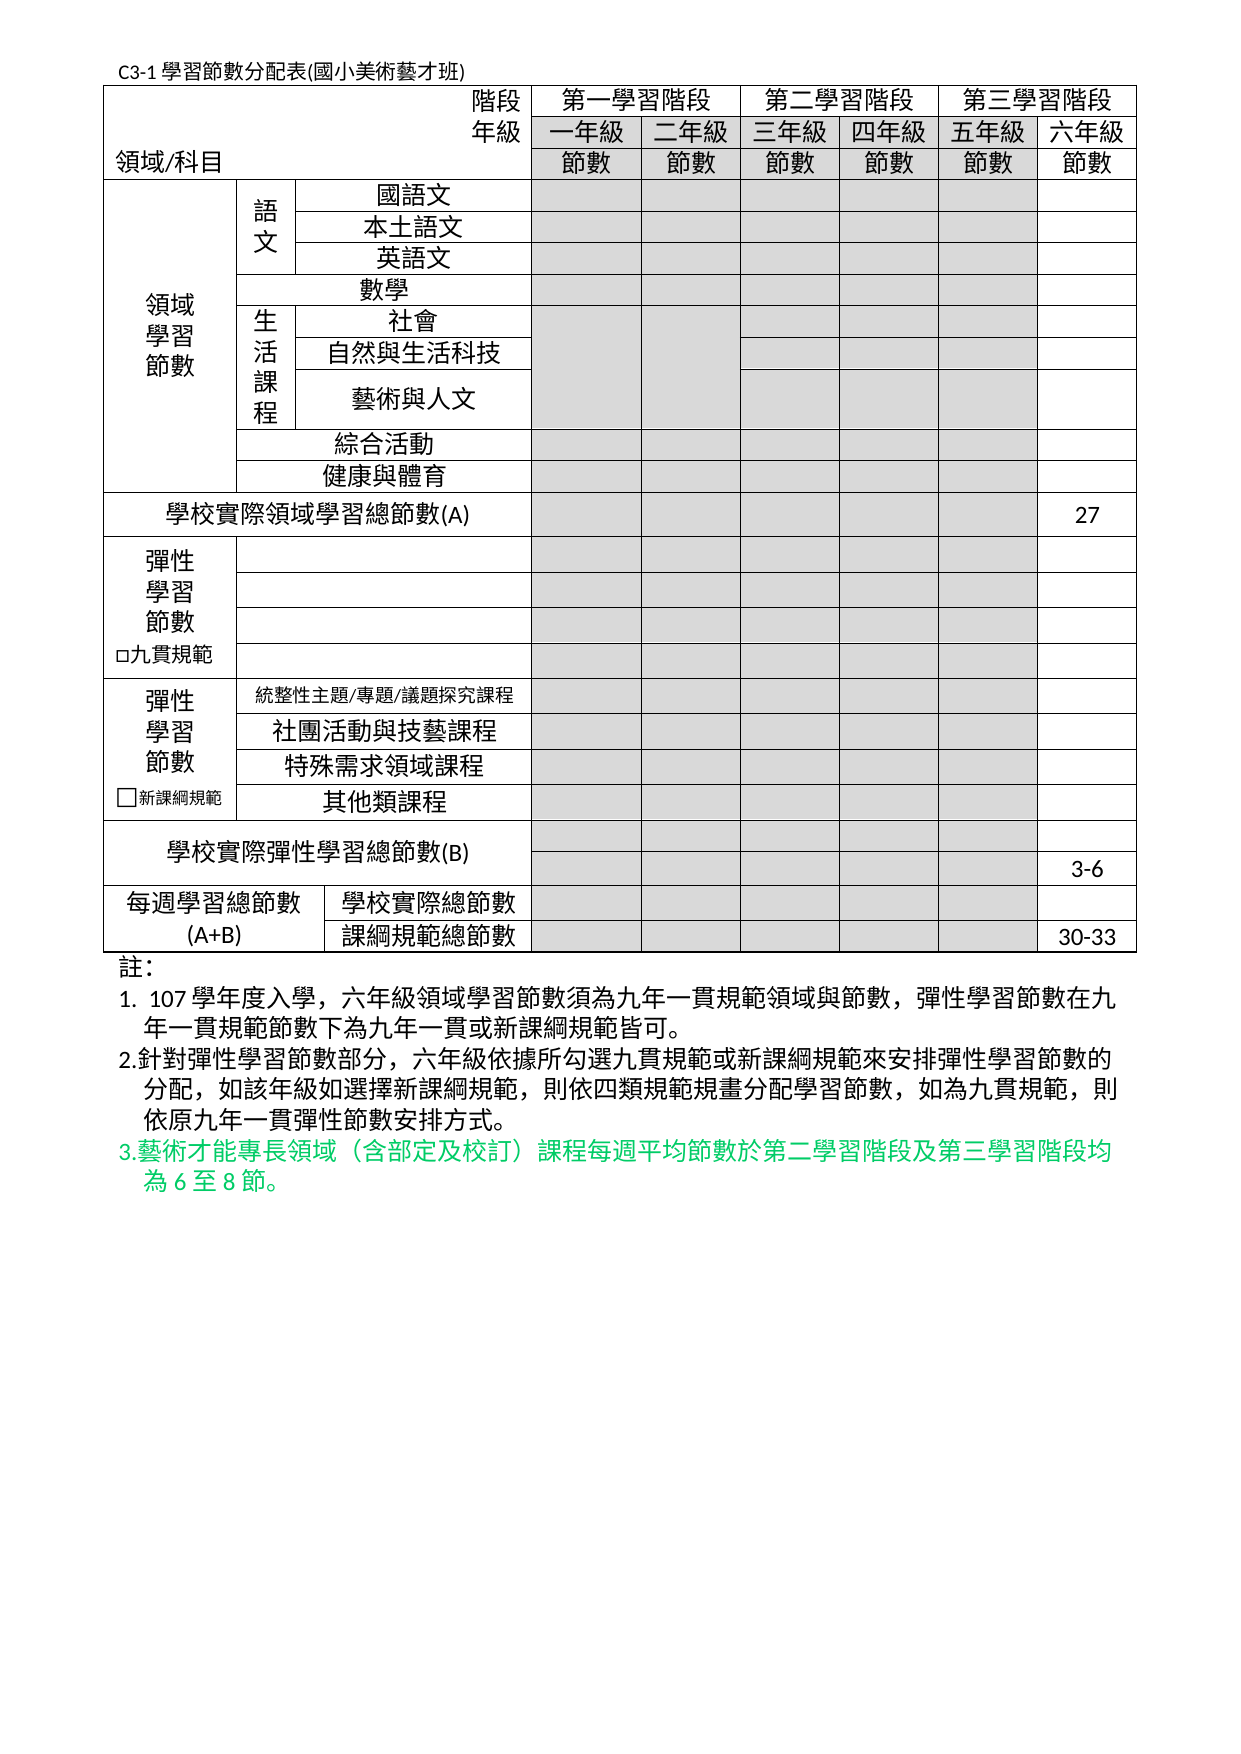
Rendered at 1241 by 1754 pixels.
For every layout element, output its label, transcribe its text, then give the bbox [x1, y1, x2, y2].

table_cell 其他類課程 [237, 785, 531, 819]
table_cell [939, 430, 1037, 460]
table_cell [939, 573, 1037, 607]
table_cell [840, 306, 938, 337]
table_cell [840, 679, 938, 713]
table_cell 國語文 [296, 180, 531, 211]
table_cell [741, 608, 839, 642]
table_cell 30-33 [1038, 921, 1136, 951]
table_cell [741, 679, 839, 713]
table_cell [642, 608, 740, 642]
table_cell 節數 [532, 149, 641, 179]
table_cell 一年級 [532, 117, 641, 148]
table_header 第一學習階段 [532, 86, 740, 116]
table_cell [642, 493, 740, 536]
table_cell [237, 537, 531, 572]
table_cell 彈性 學習 節數 □新課綱規範 [104, 679, 236, 819]
text 註： [118, 953, 1122, 983]
table_cell 學校實際總節數 [325, 886, 531, 920]
table_cell [642, 821, 740, 851]
table_cell [939, 537, 1037, 572]
table_header 第二學習階段 [741, 86, 938, 116]
table_cell 自然與生活科技 [296, 338, 531, 368]
text 2.針對彈性學習節數部分，六年級依據所勾選九貫規範或新課綱規範來安排彈性學習節數的分配，如該年級如選擇新課綱規範，則依四類規範規畫分配學習節數，如為九貫規範，則依原九年一貫彈性節數安排方式。 [118, 1044, 1122, 1136]
table_cell [939, 338, 1037, 368]
table_cell [939, 370, 1037, 428]
table_cell [532, 886, 641, 920]
table_cell [741, 461, 839, 492]
table_cell [939, 921, 1037, 951]
table_cell [939, 180, 1037, 211]
table_cell [532, 821, 641, 851]
table_cell [840, 212, 938, 242]
table_cell [741, 852, 839, 885]
table_cell 學校實際領域學習總節數(A) [104, 493, 531, 536]
table_cell [532, 714, 641, 749]
table_cell 數學 [237, 275, 531, 305]
table_header 階段 年級 領域/科目 [104, 86, 531, 179]
table_cell [741, 921, 839, 951]
table_cell [532, 573, 641, 607]
table_cell [741, 785, 839, 819]
table_cell [642, 714, 740, 749]
table_cell [532, 750, 641, 784]
table_cell [1038, 338, 1136, 368]
table_cell [237, 573, 531, 607]
table_cell [532, 608, 641, 642]
table_cell [840, 461, 938, 492]
table_cell [1038, 714, 1136, 749]
table_cell [840, 852, 938, 885]
table_cell 統整性主題/專題/議題探究課程 [237, 679, 531, 713]
table_cell [1038, 785, 1136, 819]
table_cell [939, 306, 1037, 337]
table_cell 學校實際彈性學習總節數(B) [104, 821, 531, 885]
table_cell [741, 338, 839, 368]
table_cell [840, 275, 938, 305]
table_cell [741, 212, 839, 242]
table_cell [642, 306, 740, 428]
table_cell [939, 275, 1037, 305]
table_cell 社會 [296, 306, 531, 337]
table_cell [939, 852, 1037, 885]
table_cell [939, 493, 1037, 536]
table_cell [741, 493, 839, 536]
table_cell [642, 537, 740, 572]
table_cell [1038, 886, 1136, 920]
table_cell [840, 338, 938, 368]
table_cell [532, 921, 641, 951]
table_cell [642, 461, 740, 492]
table_cell [1038, 306, 1136, 337]
text 3.藝術才能專長領域（含部定及校訂）課程每週平均節數於第二學習階段及第三學習階段均為 6 至 8 節。 [118, 1136, 1122, 1197]
table_cell [532, 785, 641, 819]
table_cell 彈性 學習 節數 □九貫規範 [104, 537, 236, 678]
table_cell [532, 180, 641, 211]
table_cell [741, 275, 839, 305]
table_cell 社團活動與技藝課程 [237, 714, 531, 749]
table_cell [840, 573, 938, 607]
table_cell 節數 [642, 149, 740, 179]
table_cell [1038, 180, 1136, 211]
text 1. 107學年度入學，六年級領域學習節數須為九年一貫規範領域與節數，彈性學習節數在九年一貫規範節數下為九年一貫或新課綱規範皆可。 [118, 983, 1122, 1044]
table_cell [939, 679, 1037, 713]
table_cell 27 [1038, 493, 1136, 536]
table_cell 節數 [741, 149, 839, 179]
table_cell [237, 608, 531, 642]
table_cell [840, 243, 938, 274]
table_cell 二年級 [642, 117, 740, 148]
table_cell 英語文 [296, 243, 531, 274]
table_cell 節數 [1038, 149, 1136, 179]
table_cell [741, 750, 839, 784]
table_cell [642, 644, 740, 678]
table_cell [642, 852, 740, 885]
table_cell [840, 750, 938, 784]
table_cell [840, 537, 938, 572]
table_cell [1038, 679, 1136, 713]
table_cell [741, 537, 839, 572]
table_cell [1038, 608, 1136, 642]
table_cell [840, 430, 938, 460]
table_cell [840, 370, 938, 428]
table_cell 本土語文 [296, 212, 531, 242]
table_cell [642, 180, 740, 211]
table_cell [532, 306, 641, 428]
table_cell [840, 714, 938, 749]
table_cell [1038, 370, 1136, 428]
table_cell [840, 493, 938, 536]
table_cell [532, 212, 641, 242]
table_cell 綜合活動 [237, 430, 531, 460]
table_cell [532, 461, 641, 492]
table_cell [741, 430, 839, 460]
table_cell 生活課程 [237, 306, 295, 428]
table_cell [939, 886, 1037, 920]
table_cell 五年級 [939, 117, 1037, 148]
table_cell [939, 750, 1037, 784]
table_cell [939, 243, 1037, 274]
table_cell [840, 785, 938, 819]
table_cell 課綱規範總節數 [325, 921, 531, 951]
table_cell [840, 180, 938, 211]
table_cell [741, 180, 839, 211]
table_cell [642, 275, 740, 305]
table_cell [939, 821, 1037, 851]
table_cell [741, 714, 839, 749]
table_cell [642, 785, 740, 819]
table_cell 每週學習總節數 (A+B) [104, 886, 324, 951]
table_cell 3-6 [1038, 852, 1136, 885]
table_cell [939, 644, 1037, 678]
table_cell 特殊需求領域課程 [237, 750, 531, 784]
table_cell [532, 243, 641, 274]
table_cell 節數 [939, 149, 1037, 179]
table_cell [1038, 461, 1136, 492]
table_cell [642, 679, 740, 713]
table_cell [939, 608, 1037, 642]
table_cell [532, 537, 641, 572]
table_cell [939, 212, 1037, 242]
table_cell 健康與體育 [237, 461, 531, 492]
table_cell [642, 212, 740, 242]
table_cell [532, 852, 641, 885]
table_cell 節數 [840, 149, 938, 179]
table_header 第三學習階段 [939, 86, 1136, 116]
table_cell [939, 461, 1037, 492]
table_cell [642, 243, 740, 274]
table_cell [532, 679, 641, 713]
table_cell [1038, 573, 1136, 607]
table_cell [1038, 430, 1136, 460]
table_cell [741, 886, 839, 920]
table_cell [741, 821, 839, 851]
table_cell [642, 750, 740, 784]
table_cell [1038, 821, 1136, 851]
table_cell [741, 243, 839, 274]
table_cell [532, 430, 641, 460]
table_cell [939, 714, 1037, 749]
table_cell [741, 644, 839, 678]
table_cell [741, 306, 839, 337]
table_cell [741, 573, 839, 607]
table_cell [1038, 644, 1136, 678]
table_cell [840, 921, 938, 951]
table_cell [1038, 537, 1136, 572]
table_cell [642, 573, 740, 607]
table_cell [1038, 212, 1136, 242]
table_cell [1038, 243, 1136, 274]
table_cell [642, 921, 740, 951]
table_cell [532, 275, 641, 305]
table_cell 語 文 [237, 180, 295, 274]
table_cell 藝術與人文 [296, 370, 531, 428]
table_cell 四年級 [840, 117, 938, 148]
table_cell [939, 785, 1037, 819]
table_cell [532, 644, 641, 678]
table_cell [840, 644, 938, 678]
table_cell [741, 370, 839, 428]
table_cell [840, 821, 938, 851]
table_cell [642, 430, 740, 460]
table_cell [1038, 275, 1136, 305]
table_cell [1038, 750, 1136, 784]
table_cell [642, 886, 740, 920]
table_cell 三年級 [741, 117, 839, 148]
table_cell [840, 886, 938, 920]
table_cell 領域 學習 節數 [104, 180, 236, 492]
table_cell [237, 644, 531, 678]
table_cell [532, 493, 641, 536]
table_cell 六年級 [1038, 117, 1136, 148]
table_cell [840, 608, 938, 642]
